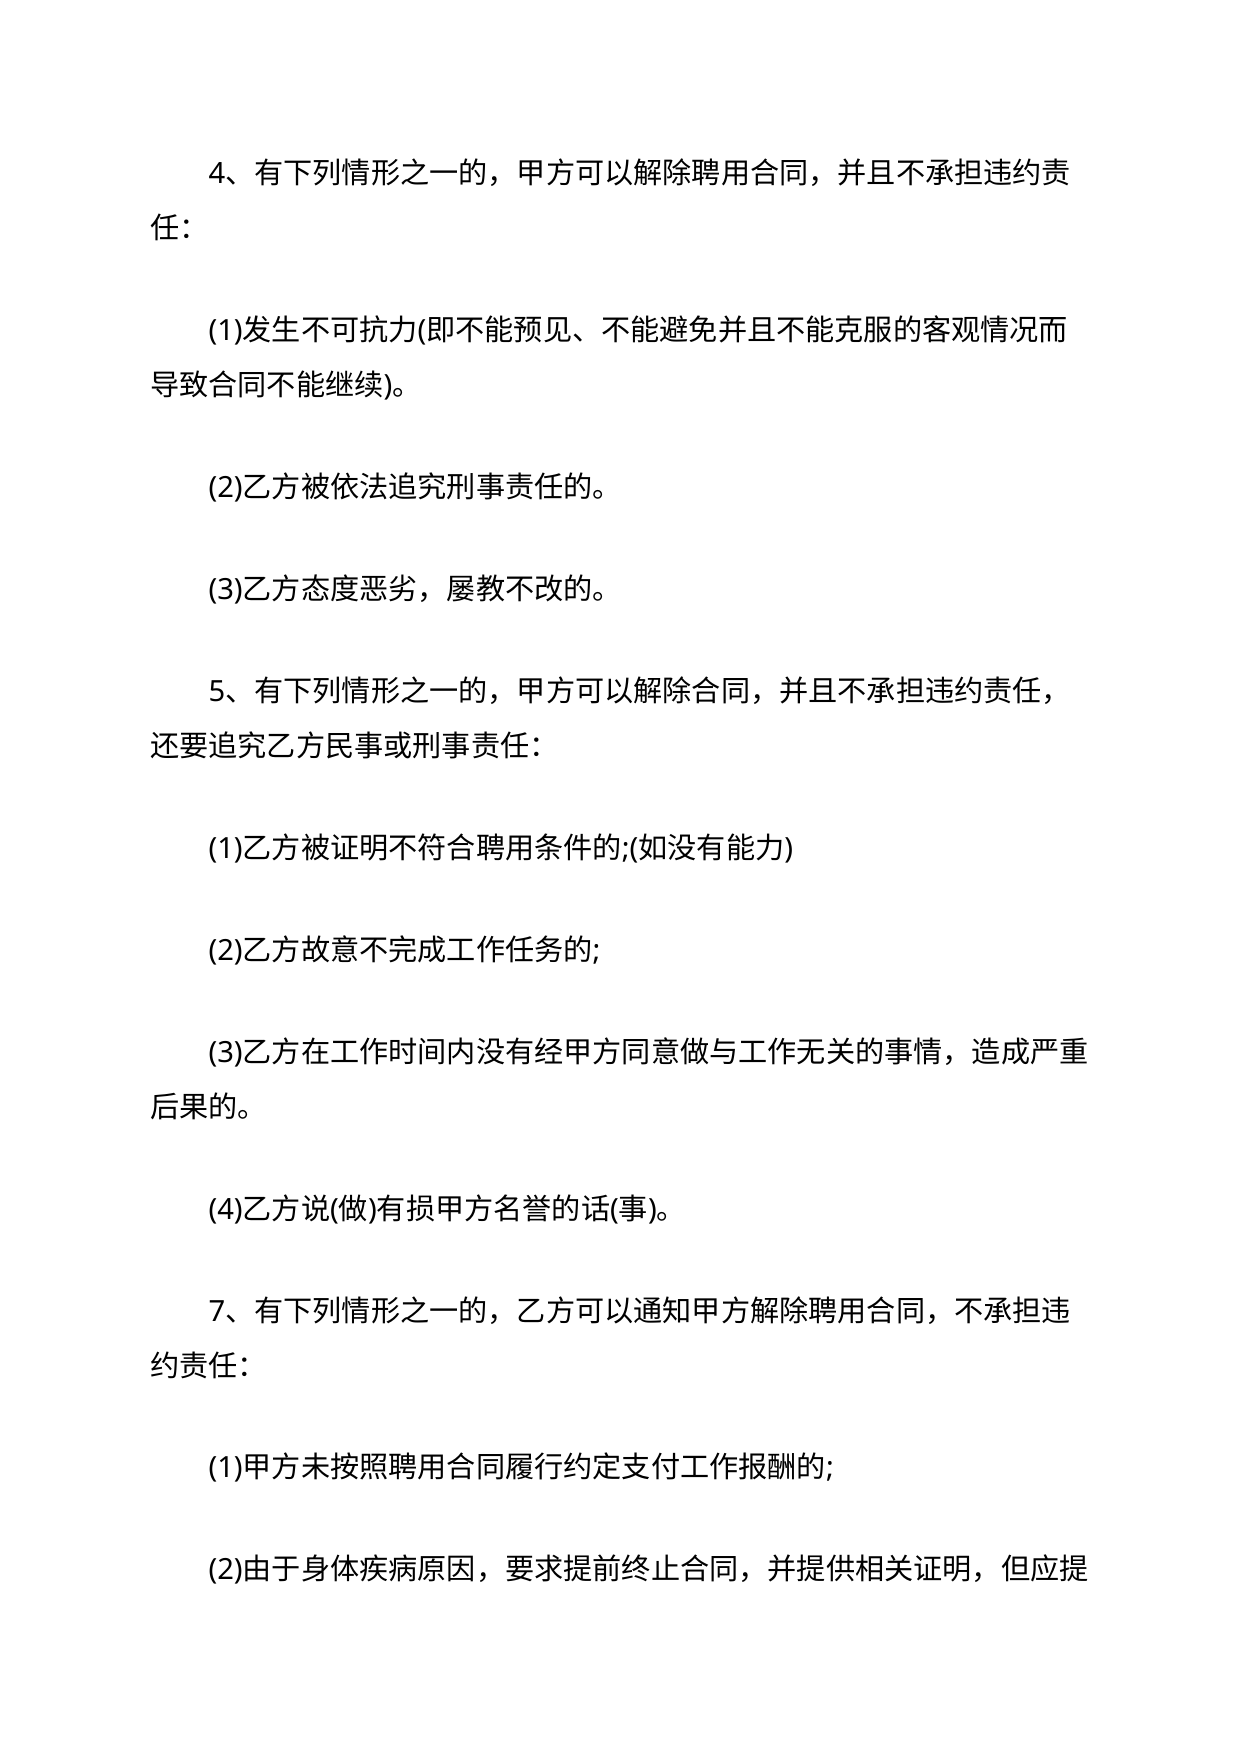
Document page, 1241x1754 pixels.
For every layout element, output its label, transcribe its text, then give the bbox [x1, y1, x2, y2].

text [150, 1546, 1090, 1588]
text 7、有下列情形之一的，乙方可以通知甲方解除聘用合同，不承担违约责任： [150, 1287, 1090, 1384]
text (1)乙方被证明不符合聘用条件的;(如没有能力) [150, 824, 1090, 867]
text (1)发生不可抗力(即不能预见、不能避免并且不能克服的客观情况而导致合同不能继续)。 [150, 307, 1090, 404]
text (4)乙方说(做)有损甲方名誉的话(事)。 [150, 1185, 1090, 1228]
text (2)乙方故意不完成工作任务的; [150, 926, 1090, 969]
text (3)乙方态度恶劣，屡教不改的。 [150, 566, 1090, 608]
text 5、有下列情形之一的，甲方可以解除合同，并且不承担违约责任，还要追究乙方民事或刑事责任： [150, 668, 1090, 765]
text 4、有下列情形之一的，甲方可以解除聘用合同，并且不承担违约责任： [150, 150, 1090, 247]
text (2)乙方被依法追究刑事责任的。 [150, 464, 1090, 506]
text (3)乙方在工作时间内没有经甲方同意做与工作无关的事情，造成严重后果的。 [150, 1028, 1090, 1126]
text (1)甲方未按照聘用合同履行约定支付工作报酬的; [150, 1444, 1090, 1486]
